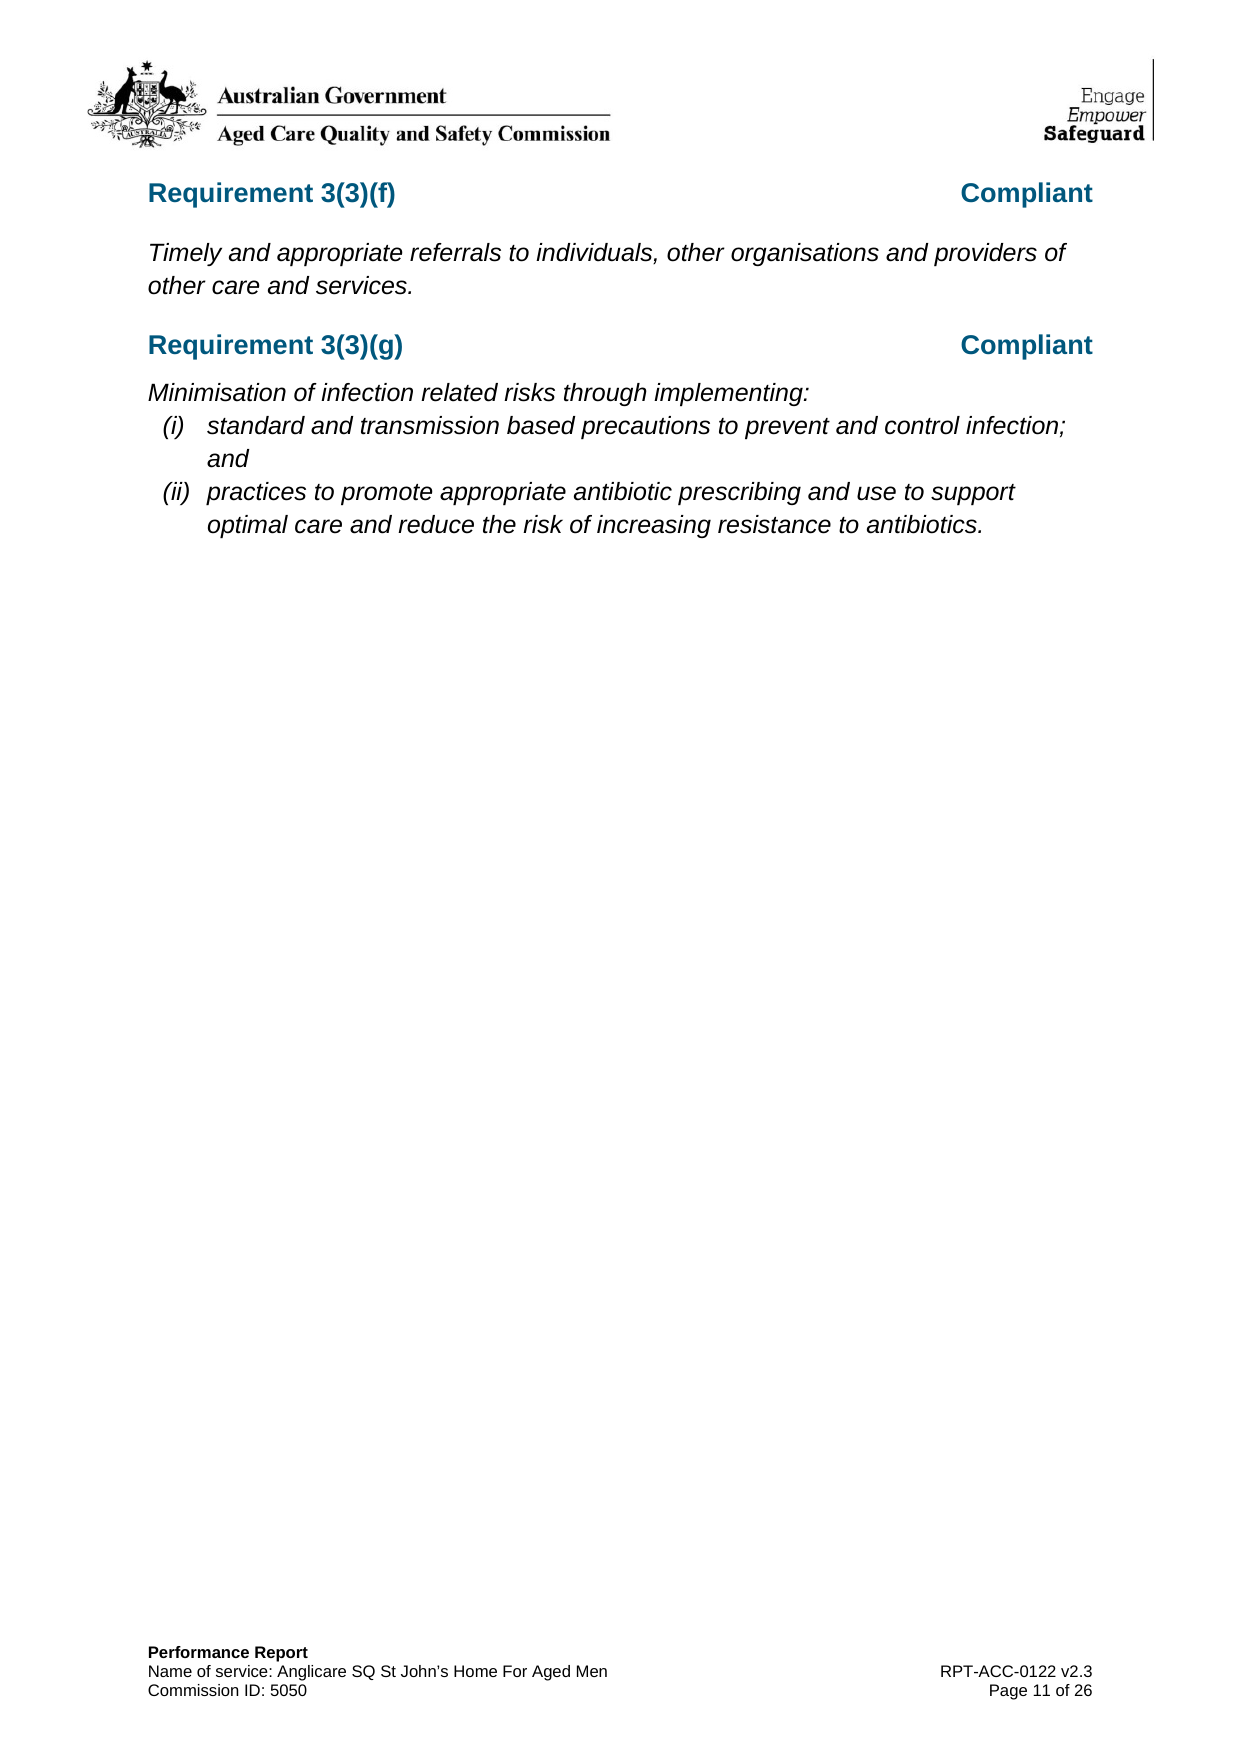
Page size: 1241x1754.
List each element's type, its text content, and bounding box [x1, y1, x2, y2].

subtitle Requirement 3(3)(f) Compliant [148, 177, 1092, 208]
subtitle Requirement 3(3)(g) Compliant [148, 329, 1092, 360]
list standard and transmission based precautions to prevent and control infection; and [162, 411, 1092, 472]
picture [1, 0, 1241, 169]
text Timely and appropriate referrals to individuals, other organisations and providers of other care and services. [148, 238, 1092, 300]
text Minimisation of infection related risks through implementing: [148, 378, 1092, 406]
list practices to promote appropriate antibiotic prescribing and use to support optimal care and reduce the risk of increasing resistance to antibiotics. [162, 477, 1092, 538]
